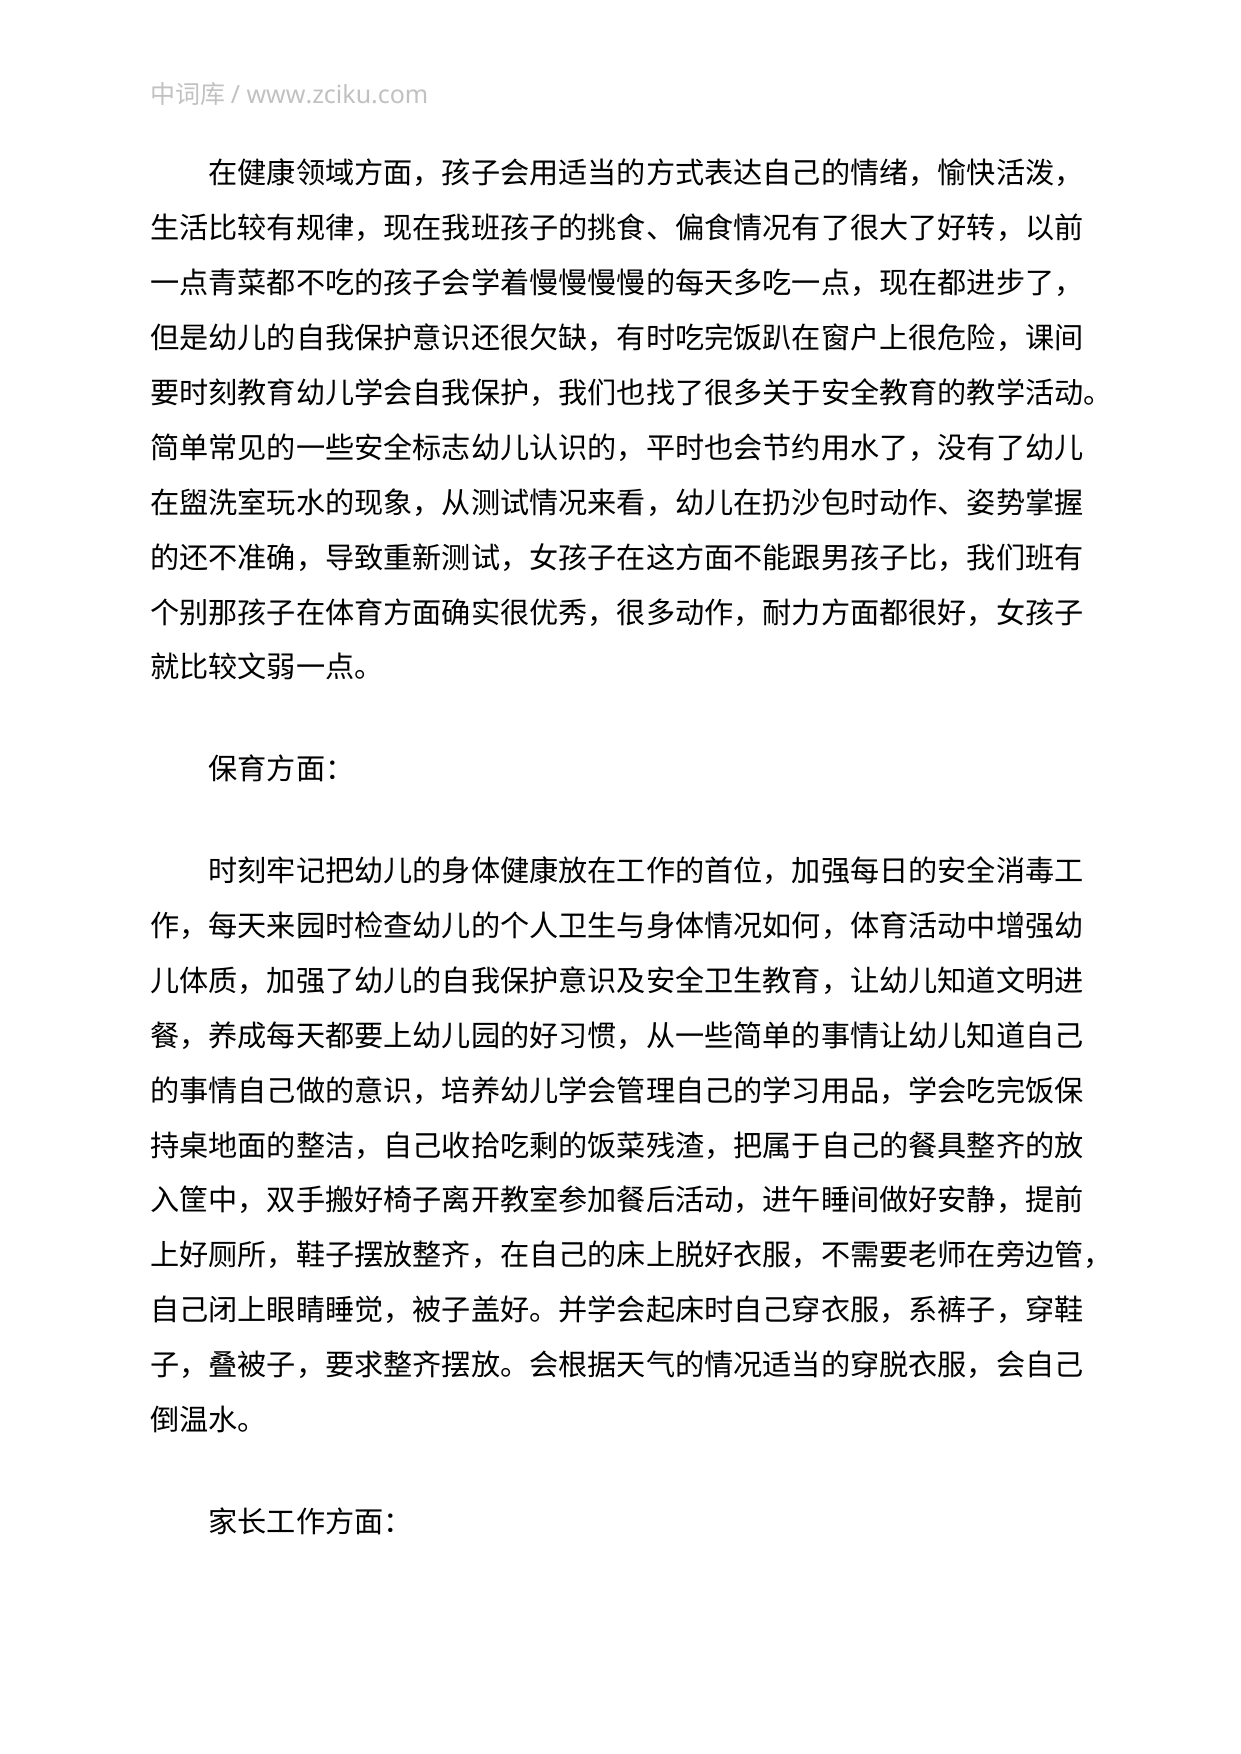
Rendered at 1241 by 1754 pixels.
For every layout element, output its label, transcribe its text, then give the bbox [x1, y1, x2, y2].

text 保育方面： [150, 746, 1090, 788]
text 家长工作方面： [150, 1498, 1090, 1541]
text 时刻牢记把幼儿的身体健康放在工作的首位，加强每日的安全消毒工作，每天来园时检查幼儿的个人卫生与身体情况如何，体育活动中增强幼儿体质，加强了幼儿的自我保护意识及安全卫生教育，让幼儿知道文明进餐，养成每天都要上幼儿园的好习惯，从一些简单的事情让幼儿知道自己的事情自己做的意识，培养幼儿学会管理自己的学习用品，学会吃完饭保持桌地面的整洁，自己收拾吃剩的饭菜残渣，把属于自己的餐具整齐的放入筐中，双手搬好椅子离开教室参加餐后活动，进午睡间做好安静，提前上好厕所，鞋子摆放整齐，在自己的床上脱好衣服，不需要老师在旁边管，自己闭上眼睛睡觉，被子盖好。并学会起床时自己穿衣服，系裤子，穿鞋子，叠被子，要求整齐摆放。会根据天气的情况适当的穿脱衣服，会自己倒温水。 [150, 848, 1090, 1439]
text 在健康领域方面，孩子会用适当的方式表达自己的情绪，愉快活泼，生活比较有规律，现在我班孩子的挑食、偏食情况有了很大了好转，以前一点青菜都不吃的孩子会学着慢慢慢慢的每天多吃一点，现在都进步了，但是幼儿的自我保护意识还很欠缺，有时吃完饭趴在窗户上很危险，课间要时刻教育幼儿学会自我保护，我们也找了很多关于安全教育的教学活动。简单常见的一些安全标志幼儿认识的，平时也会节约用水了，没有了幼儿在盥洗室玩水的现象，从测试情况来看，幼儿在扔沙包时动作、姿势掌握的还不准确，导致重新测试，女孩子在这方面不能跟男孩子比，我们班有个别那孩子在体育方面确实很优秀，很多动作，耐力方面都很好，女孩子就比较文弱一点。 [150, 150, 1090, 686]
